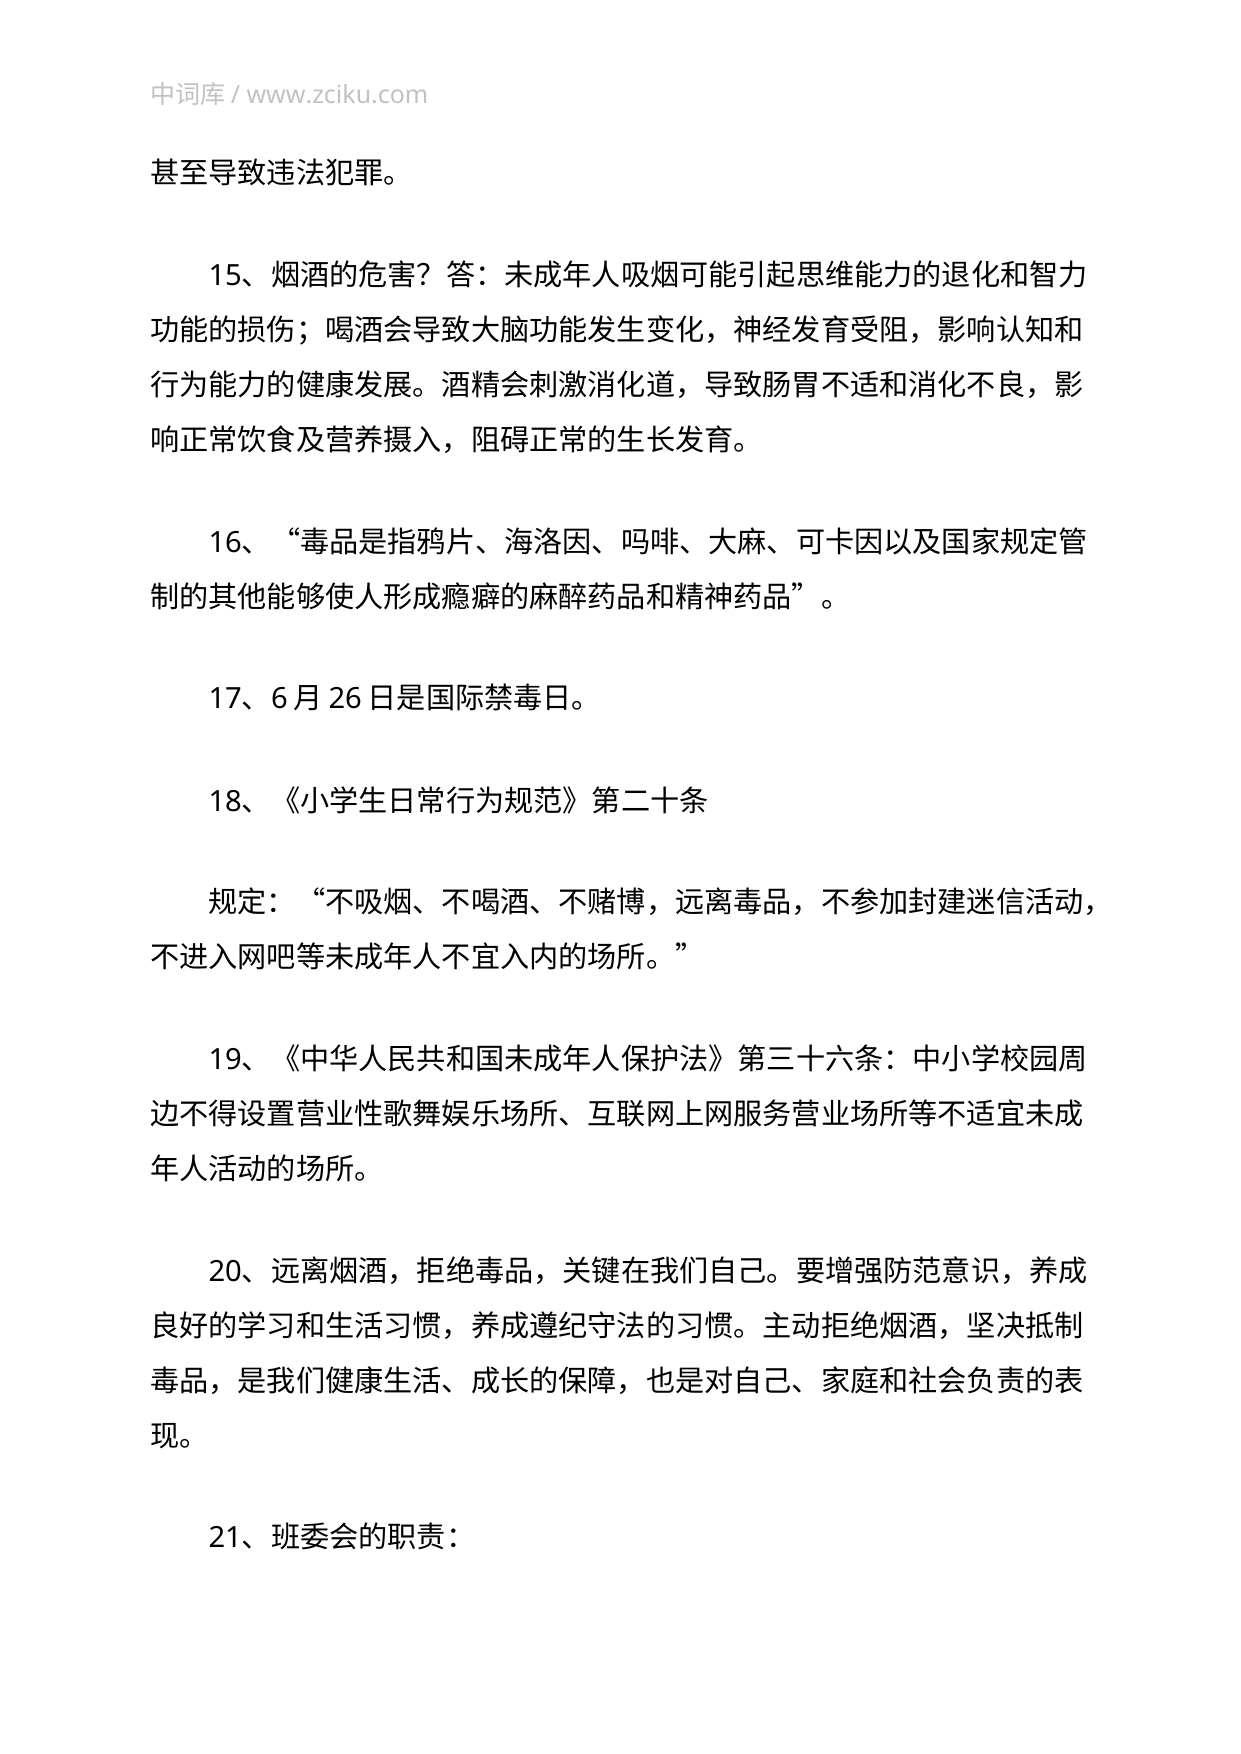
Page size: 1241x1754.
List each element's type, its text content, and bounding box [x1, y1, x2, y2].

text 20、远离烟酒，拒绝毒品，关键在我们自己。要增强防范意识，养成良好的学习和生活习惯，养成遵纪守法的习惯。主动拒绝烟酒，坚决抵制毒品，是我们健康生活、成长的保障，也是对自己、家庭和社会负责的表现。 [150, 1247, 1090, 1454]
text 19、《中华人民共和国未成年人保护法》第三十六条：中小学校园周边不得设置营业性歌舞娱乐场所、互联网上网服务营业场所等不适宜未成年人活动的场所。 [150, 1036, 1090, 1188]
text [150, 150, 1090, 192]
text 21、班委会的职责： [150, 1514, 1090, 1556]
text 规定：“不吸烟、不喝酒、不赌博，远离毒品，不参加封建迷信活动，不进入网吧等未成年人不宜入内的场所。” [150, 879, 1090, 976]
text 17、6月26日是国际禁毒日。 [150, 675, 1090, 717]
text 16、“毒品是指鸦片、海洛因、吗啡、大麻、可卡因以及国家规定管制的其他能够使人形成瘾癖的麻醉药品和精神药品”。 [150, 518, 1090, 616]
text 18、《小学生日常行为规范》第二十条 [150, 777, 1090, 819]
text 15、烟酒的危害？答：未成年人吸烟可能引起思维能力的退化和智力功能的损伤；喝酒会导致大脑功能发生变化，神经发育受阻，影响认知和行为能力的健康发展。酒精会刺激消化道，导致肠胃不适和消化不良，影响正常饮食及营养摄入，阻碍正常的生长发育。 [150, 252, 1090, 459]
